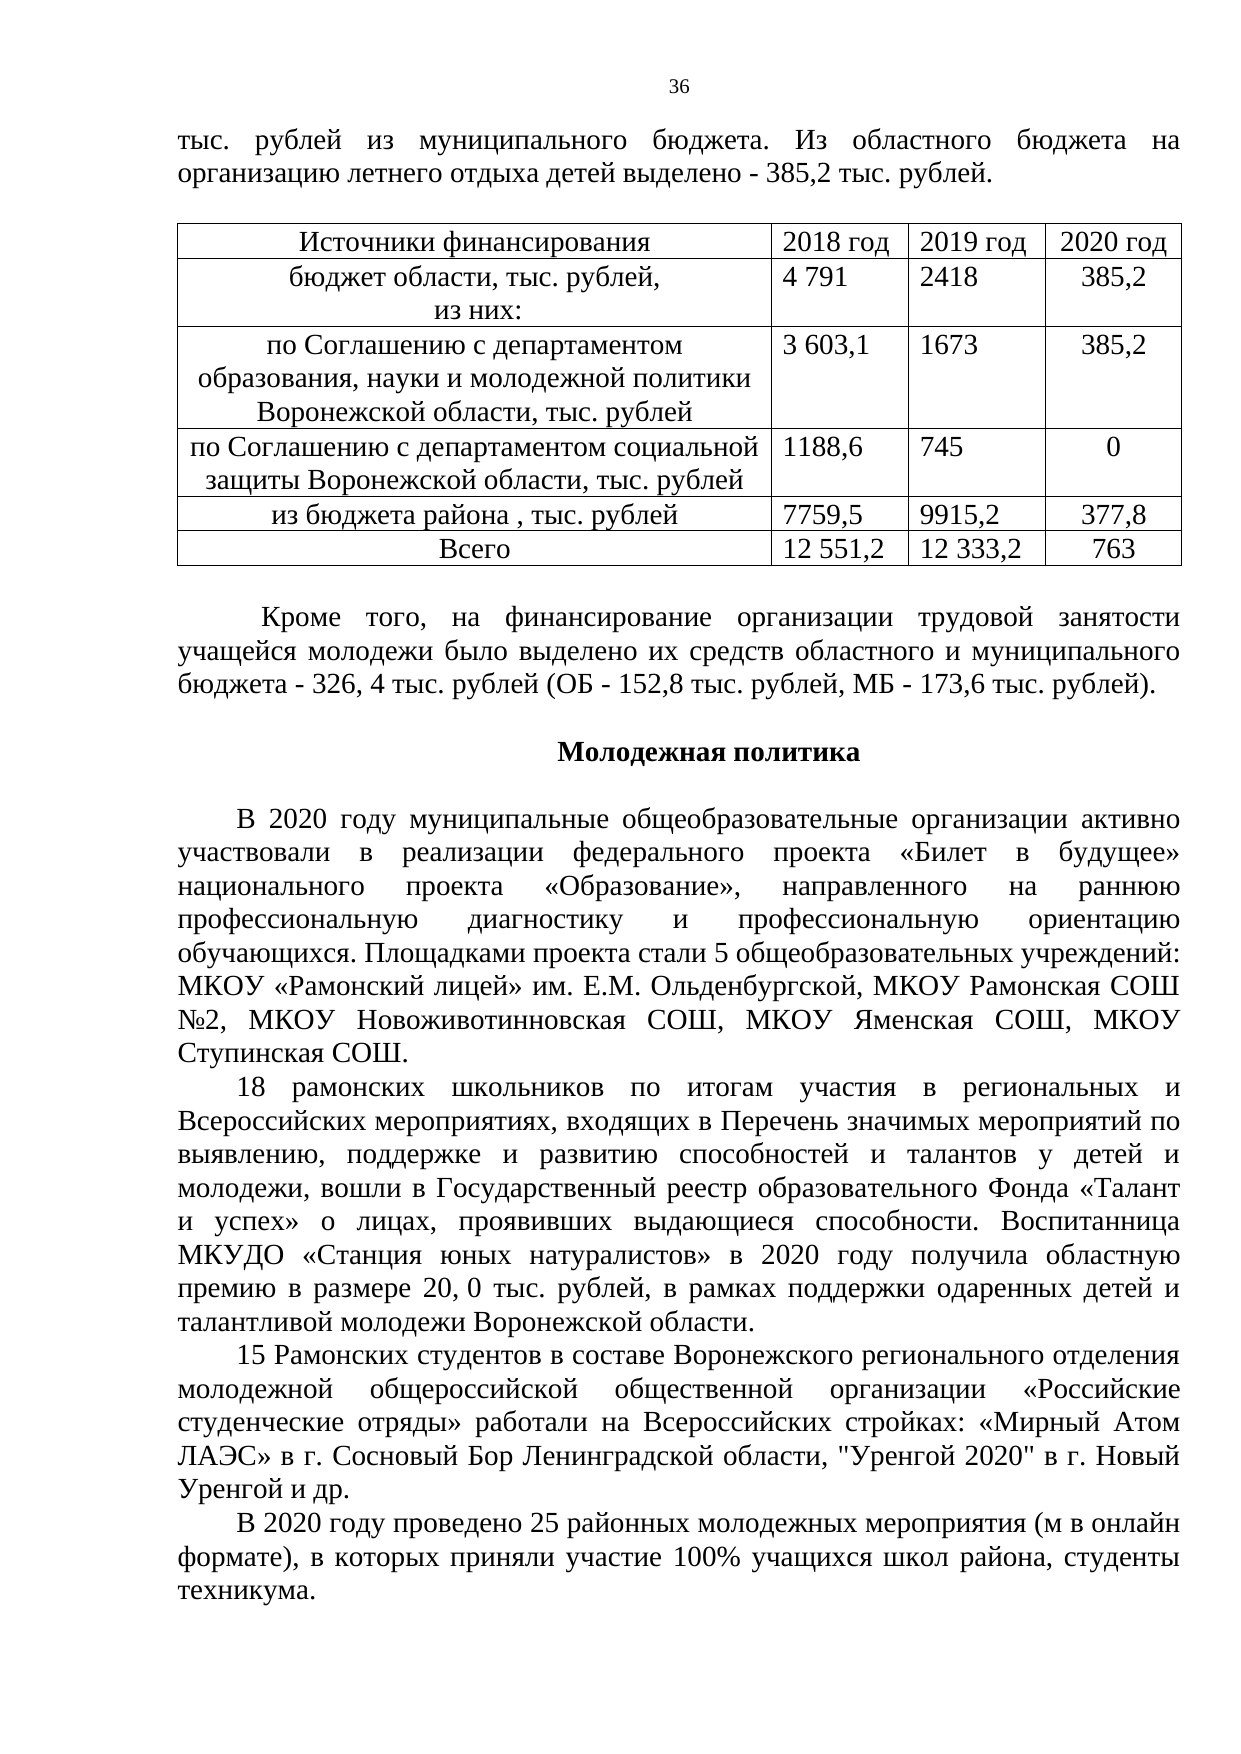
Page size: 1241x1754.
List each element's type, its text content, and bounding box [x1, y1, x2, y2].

table_cell Всего [178, 531, 771, 565]
table_cell бюджет области, тыс. рублей, из них: [178, 259, 771, 326]
table_header 2018 год [772, 224, 908, 258]
table_cell 763 [1046, 531, 1181, 565]
table_cell 745 [909, 429, 1045, 496]
table_cell 1188,6 [772, 429, 908, 496]
table_cell 4 791 [772, 259, 908, 326]
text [177, 122, 1181, 189]
table_cell по Соглашению с департаментом социальной защиты Воронежской области, тыс. рублей [178, 429, 771, 496]
table_cell 1673 [909, 327, 1045, 428]
table_header 2019 год [909, 224, 1045, 258]
table_cell 385,2 [1046, 327, 1181, 428]
table_cell 385,2 [1046, 259, 1181, 326]
table_cell из бюджета района , тыс. рублей [178, 497, 771, 530]
table_cell 0 [1046, 429, 1181, 496]
text В 2020 году муниципальные общеобразовательные организации активно участвовали в реализации федерального проекта «Билет в будущее» национального проекта «Образование», направленного на раннюю профессиональную диагностику и профессиональную ориентацию обучающихся. Площадками проекта стали 5 общеобразовательных учреждений: МКОУ «Рамонский лицей» им. Е.М. Ольденбургской, МКОУ Рамонская СОШ №2, МКОУ Новоживотинновская СОШ, МКОУ Яменская СОШ, МКОУ Ступинская СОШ. [177, 801, 1181, 1069]
table_header 2020 год [1046, 224, 1181, 258]
table_cell 12 551,2 [772, 531, 908, 565]
table_cell 9915,2 [909, 497, 1045, 530]
table_cell 12 333,2 [909, 531, 1045, 565]
table_header Источники финансирования [178, 224, 771, 258]
text 18 рамонских школьников по итогам участия в региональных и Всероссийских мероприятиях, входящих в Перечень значимых мероприятий по выявлению, поддержке и развитию способностей и талантов у детей и молодежи, вошли в Государственный реестр образовательного Фонда «Талант и успех» о лицах, проявивших выдающиеся способности. Воспитанница МКУДО «Станция юных натуралистов» в 2020 году получила областную премию в размере 20, 0 тыс. рублей, в рамках поддержки одаренных детей и талантливой молодежи Воронежской области. [177, 1069, 1181, 1337]
table_cell 7759,5 [772, 497, 908, 530]
table_cell 377,8 [1046, 497, 1181, 530]
text 15 Рамонских студентов в составе Воронежского регионального отделения молодежной общероссийской общественной организации «Российские студенческие отряды» работали на Всероссийских стройках: «Мирный Атом ЛАЭС» в г. Сосновый Бор Ленинградской области, "Уренгой 2020" в г. Новый Уренгой и др. [177, 1337, 1181, 1505]
text В 2020 году проведено 25 районных молодежных мероприятия (м в онлайн формате), в которых приняли участие 100% учащихся школ района, студенты техникума. [177, 1505, 1181, 1606]
table_cell 2418 [909, 259, 1045, 326]
text Молодежная политика [177, 734, 1181, 767]
text Кроме того, на финансирование организации трудовой занятости учащейся молодежи было выделено их средств областного и муниципального бюджета - 326, 4 тыс. рублей (ОБ - 152,8 тыс. рублей, МБ - 173,6 тыс. рублей). [177, 599, 1181, 700]
table_cell по Соглашению с департаментом образования, науки и молодежной политики Воронежской области, тыс. рублей [178, 327, 771, 428]
table_cell 3 603,1 [772, 327, 908, 428]
